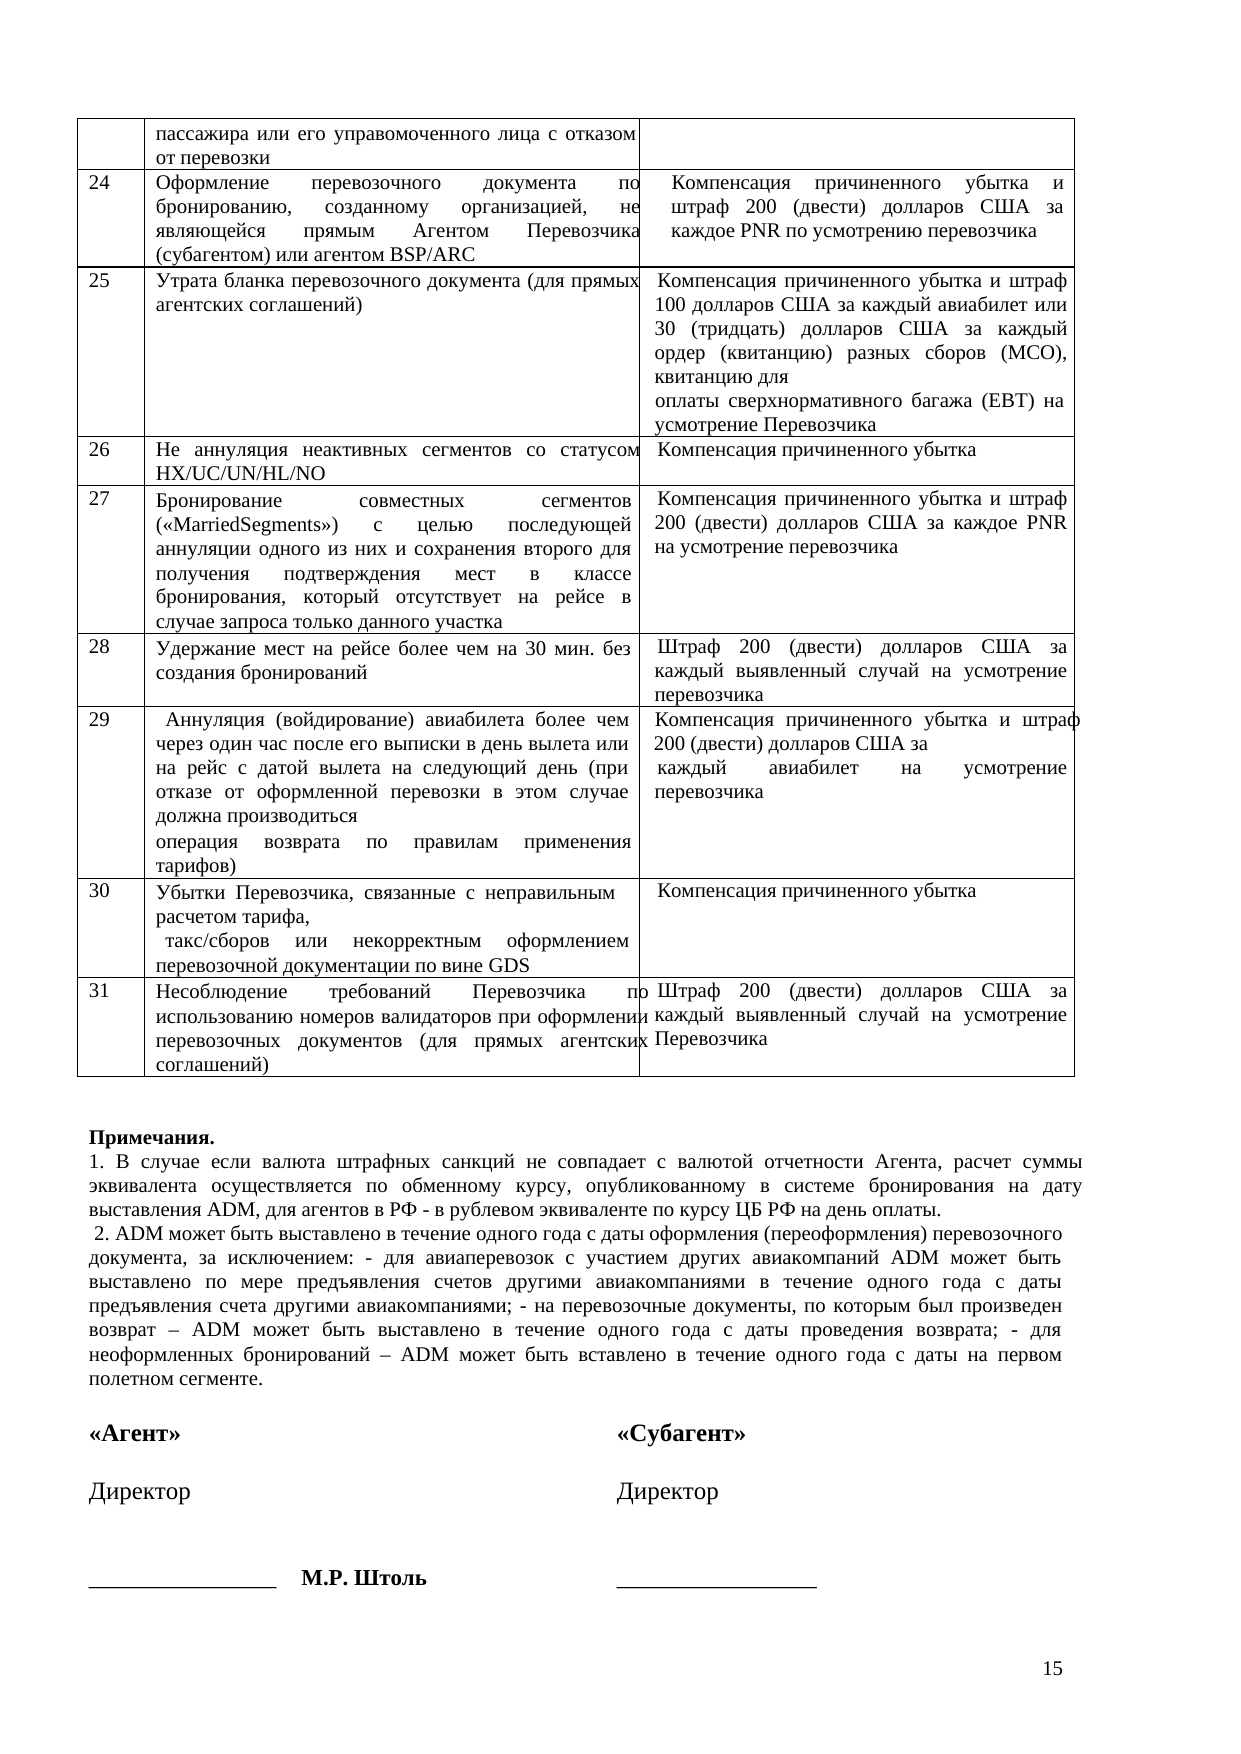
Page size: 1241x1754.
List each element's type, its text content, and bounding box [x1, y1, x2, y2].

table_cell 28 [78, 634, 144, 706]
table_cell Несоблюдение требований Перевозчика по использованию номеров валидаторов при оформлении перевозочных документов (для прямых агентских соглашений) [145, 978, 639, 1076]
table_cell 26 [78, 437, 144, 485]
table_cell 24 [78, 170, 144, 266]
table_cell Аннуляция (войдирование) авиабилета более чем через один час после его выписки в день вылета или на рейс с датой вылета на следующий день (при отказе от оформленной перевозки в этом случае должна производиться операция возврата по правилам применения тарифов) [145, 707, 639, 877]
table_cell Компенсация причиненного убытка [640, 437, 1074, 485]
table_cell Компенсация причиненного убытка и штраф 100 долларов США за каждый авиабилет или 30 (тридцать) долларов США за каждый ордер (квитанцию) разных сборов (МСО), квитанцию для оплаты сверхнормативного багажа (EBT) на усмотрение Перевозчика [640, 268, 1074, 436]
table_cell Компенсация причиненного убытка [640, 879, 1074, 977]
table_cell Штраф 200 (двести) долларов США за каждый выявленный случай на усмотрение Перевозчика [640, 978, 1074, 1076]
table_cell 29 [78, 707, 144, 877]
table_cell Оформление перевозочного документа по бронированию, созданному организацией, не являющейся прямым Агентом Перевозчика (субагентом) или агентом BSP/ARC [145, 170, 639, 266]
table_cell Штраф 200 (двести) долларов США за каждый выявленный случай на усмотрение перевозчика [640, 634, 1074, 706]
table_cell Не аннуляция неактивных сегментов со статусом HX/UC/UN/HL/NO [145, 437, 639, 485]
table_cell Утрата бланка перевозочного документа (для прямых агентских соглашений) [145, 268, 639, 436]
table_cell 31 [78, 978, 144, 1076]
table_cell 25 [78, 268, 144, 436]
table_cell Компенсация причиненного убытка и штраф 200 (двести) долларов США за каждый авиабилет на усмотрение перевозчика [640, 707, 1074, 877]
table_cell Бронирование совместных сегментов («MarriedSegments») с целью последующей аннуляции одного из них и сохранения второго для получения подтверждения мест в классе бронирования, который отсутствует на рейсе в случае запроса только данного участка [145, 486, 639, 633]
text 1. В случае если валюта штрафных санкций не совпадает с валютой отчетности Агента, расчет суммы эквивалента осуществляется по обменному курсу, опубликованному в системе бронирования на дату выставления ADM, для агентов в РФ - в рублевом эквиваленте по курсу ЦБ РФ на день оплаты. [89, 1149, 1084, 1221]
table_cell Компенсация причиненного убытка и штраф 200 (двести) долларов США за каждое PNR на усмотрение перевозчика [640, 486, 1074, 633]
table_cell Компенсация причиненного убытка и штраф 200 (двести) долларов США за каждое PNR по усмотрению перевозчика [640, 170, 1074, 266]
table_cell 30 [78, 879, 144, 977]
text Примечания. [89, 1125, 1084, 1149]
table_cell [145, 119, 639, 169]
text 2. ADM может быть выставлено в течение одного года с даты оформления (переоформления) перевозочного документа, за исключением: - для авиаперевозок с участием других авиакомпаний ADM может быть выставлено по мере предъявления счетов другими авиакомпаниями в течение одного года с даты предъявления счета другими авиакомпаниями; - на перевозочные документы, по которым был произведен возврат – ADM может быть выставлено в течение одного года с даты проведения возврата; - для неоформленных бронирований – ADM может быть вставлено в течение одного года с даты на первом полетном сегменте. [89, 1221, 1063, 1389]
table_cell 27 [78, 486, 144, 633]
table_cell 23 [78, 119, 144, 169]
table_cell Убытки Перевозчика, связанные с неправильным расчетом тарифа, такс/сборов или некорректным оформлением перевозочной документации по вине GDS [145, 879, 639, 977]
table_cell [640, 119, 1074, 169]
table_header «Агент» Директор _______________ М.Р. Штоль [78, 1418, 605, 1619]
table_cell Удержание мест на рейсе более чем на 30 мин. без создания бронирований [145, 634, 639, 706]
table_header «Субагент» Директор ________________ [605, 1418, 1104, 1619]
